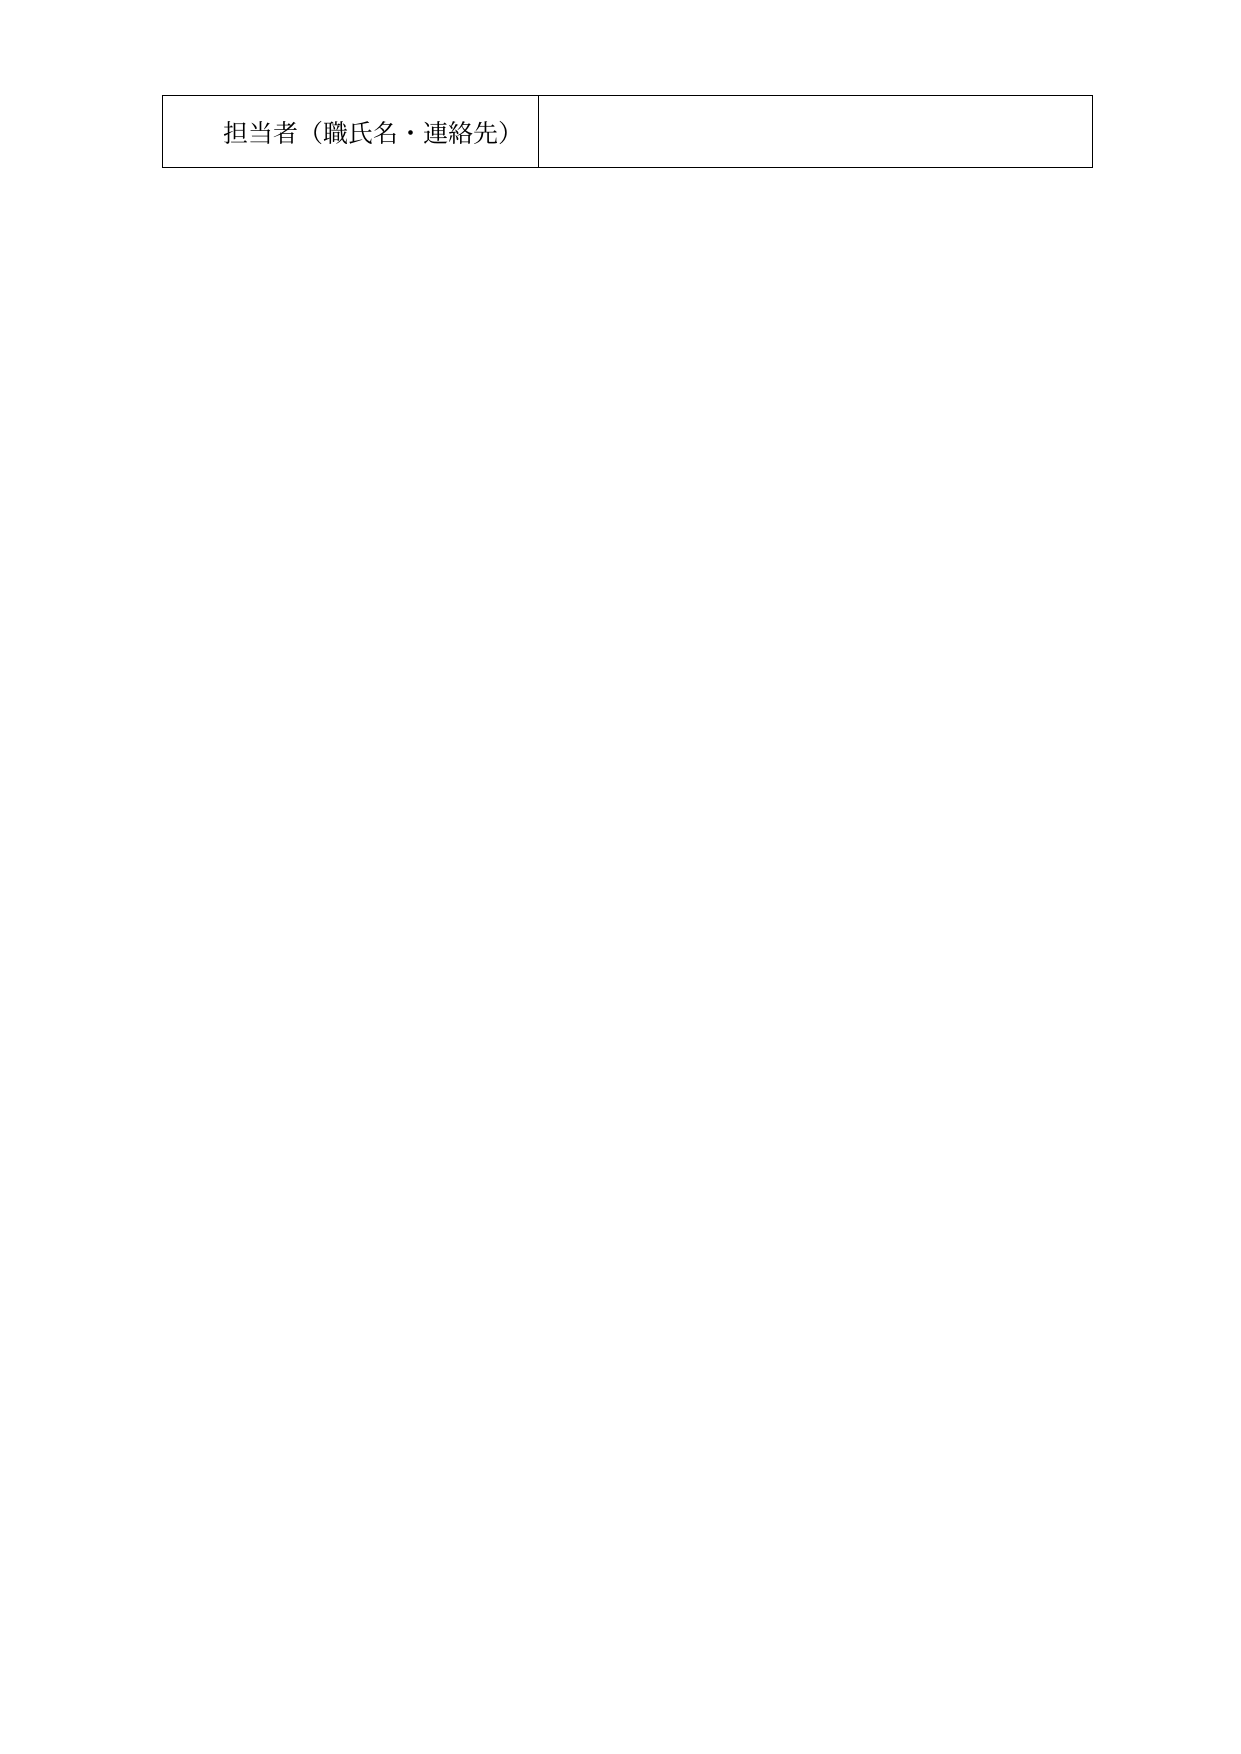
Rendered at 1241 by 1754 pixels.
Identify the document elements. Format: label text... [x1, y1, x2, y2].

table_cell [539, 96, 1092, 167]
table_cell 担当者（職氏名・連絡先） [163, 96, 538, 167]
